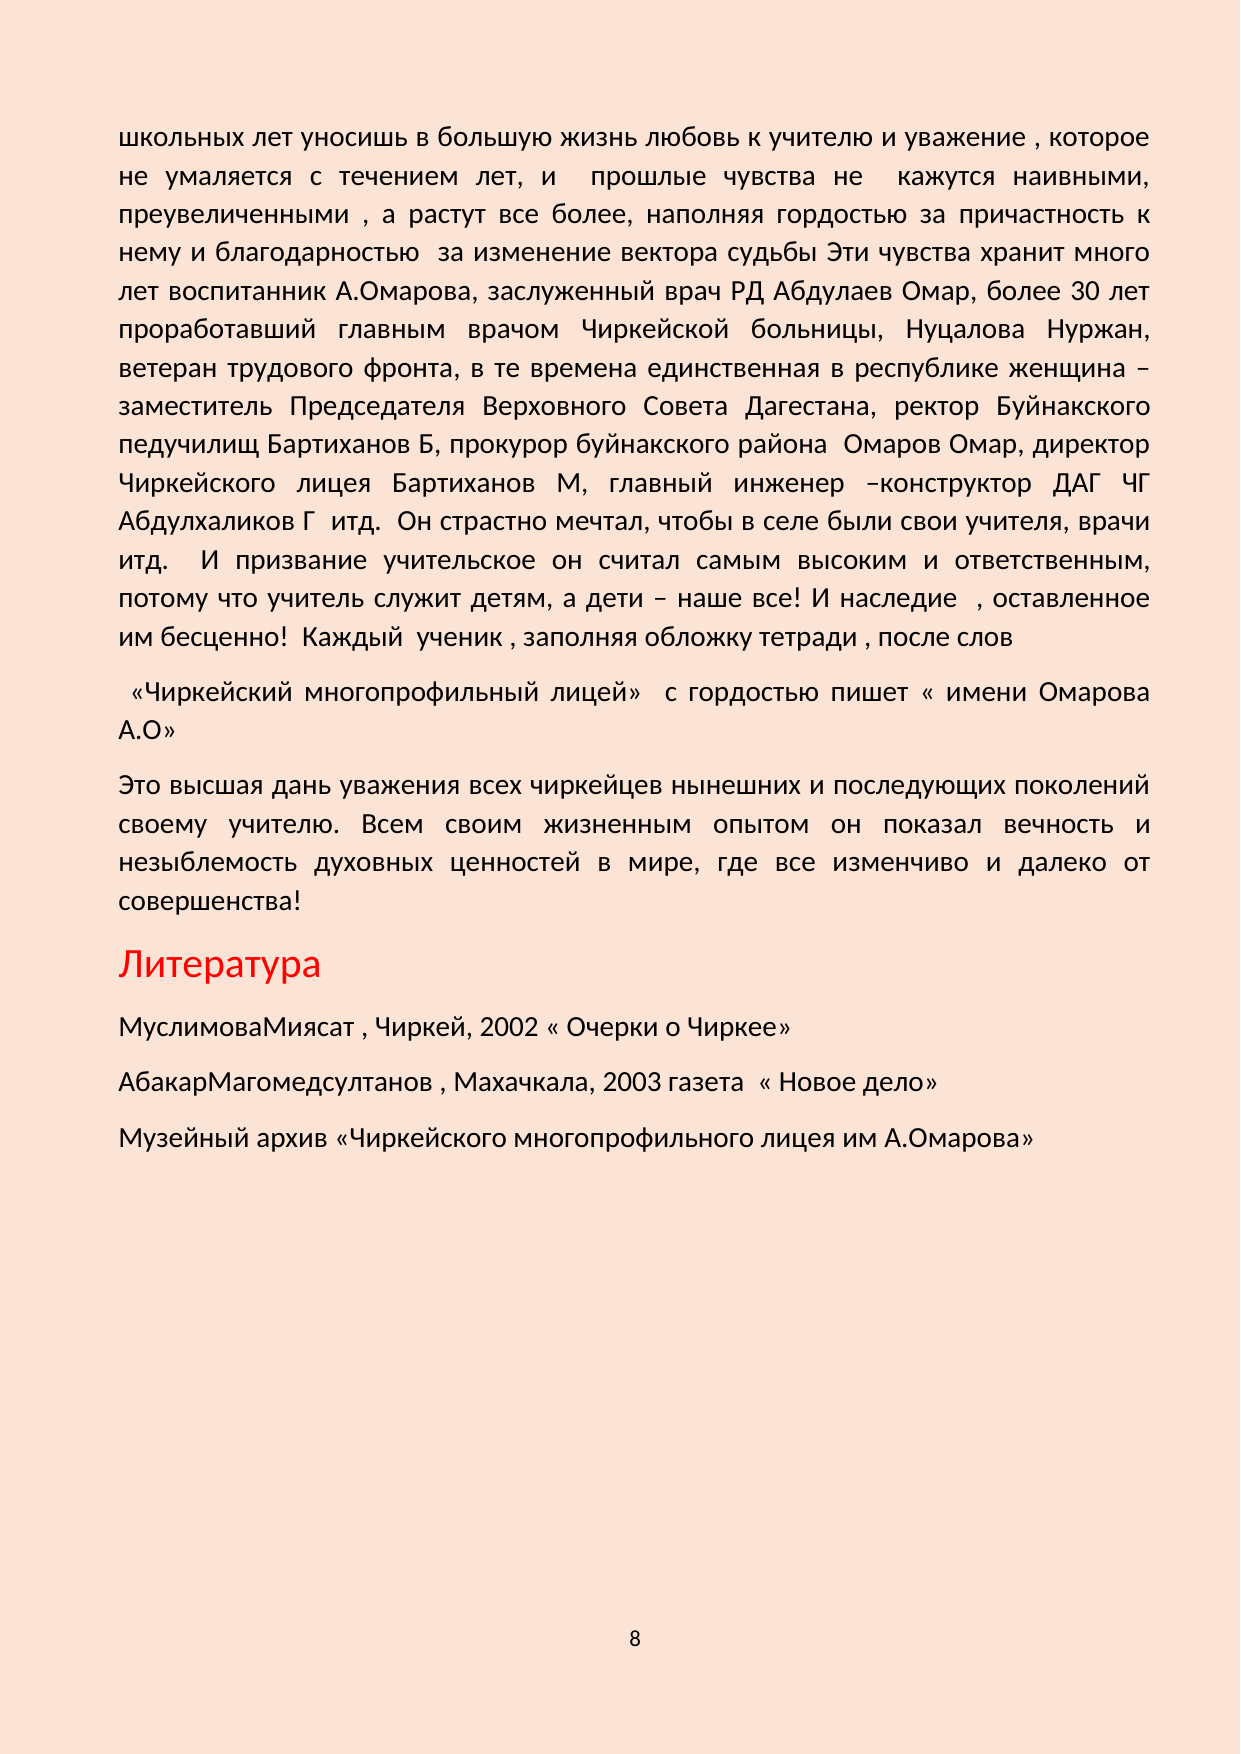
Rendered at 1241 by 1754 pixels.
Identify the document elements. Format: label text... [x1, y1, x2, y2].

text МуслимоваМиясат , Чиркей, 2002 « Очерки о Чиркее» [118, 1008, 1152, 1044]
text Музейный архив «Чиркейского многопрофильного лицея им А.Омарова» [118, 1119, 1152, 1154]
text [118, 118, 1152, 653]
text Это высшая дань уважения всех чиркейцев нынешних и последующих поколений своему учителю. Всем своим жизненным опытом он показал вечность и незыблемость духовных ценностей в мире, где все изменчиво и далеко от совершенства! [118, 766, 1152, 917]
text «Чиркейский многопрофильный лицей» с гордостью пишет « имени Омарова А.О» [118, 673, 1152, 747]
text Литература [118, 937, 1152, 988]
text АбакарМагомедсултанов , Махачкала, 2003 газета « Новое дело» [118, 1063, 1152, 1099]
